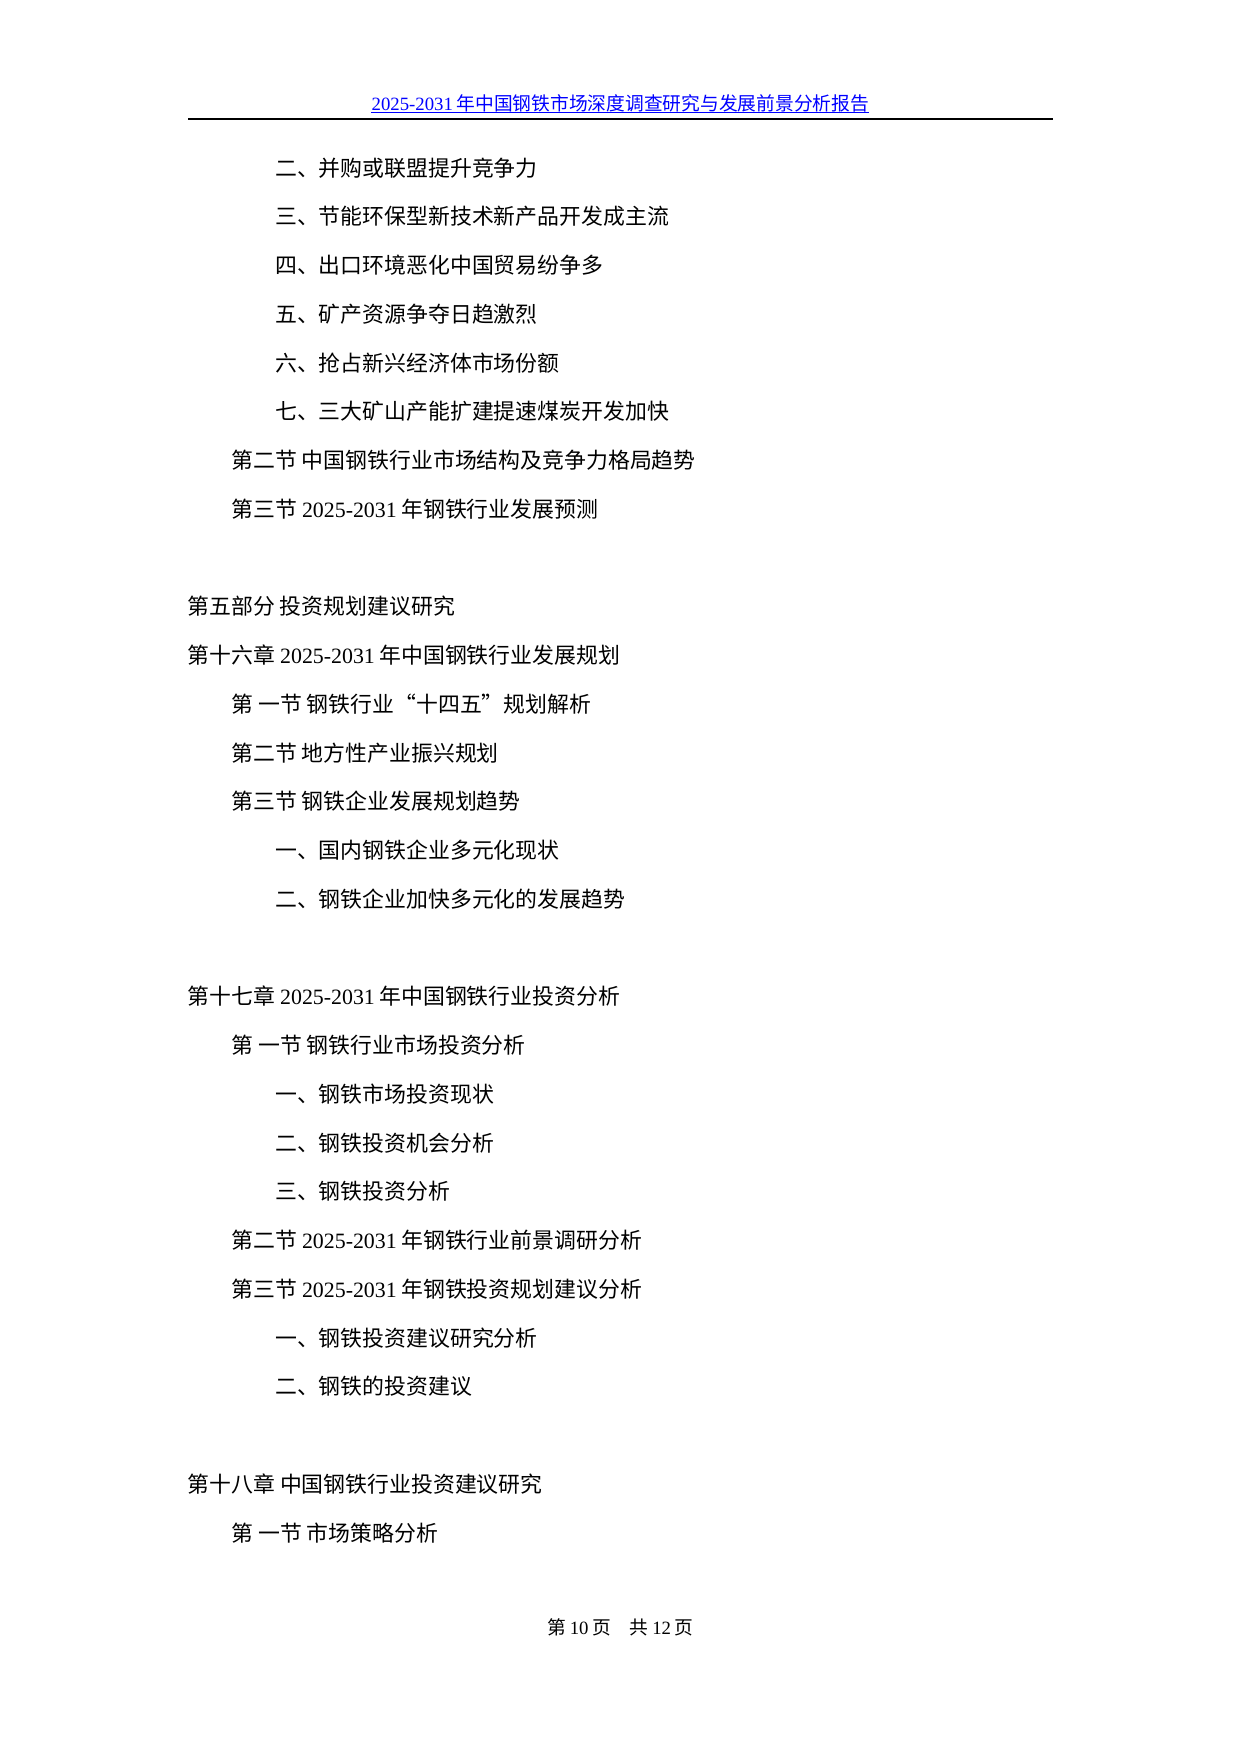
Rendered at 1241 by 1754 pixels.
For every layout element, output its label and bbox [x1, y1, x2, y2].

text [187, 150, 1053, 1548]
